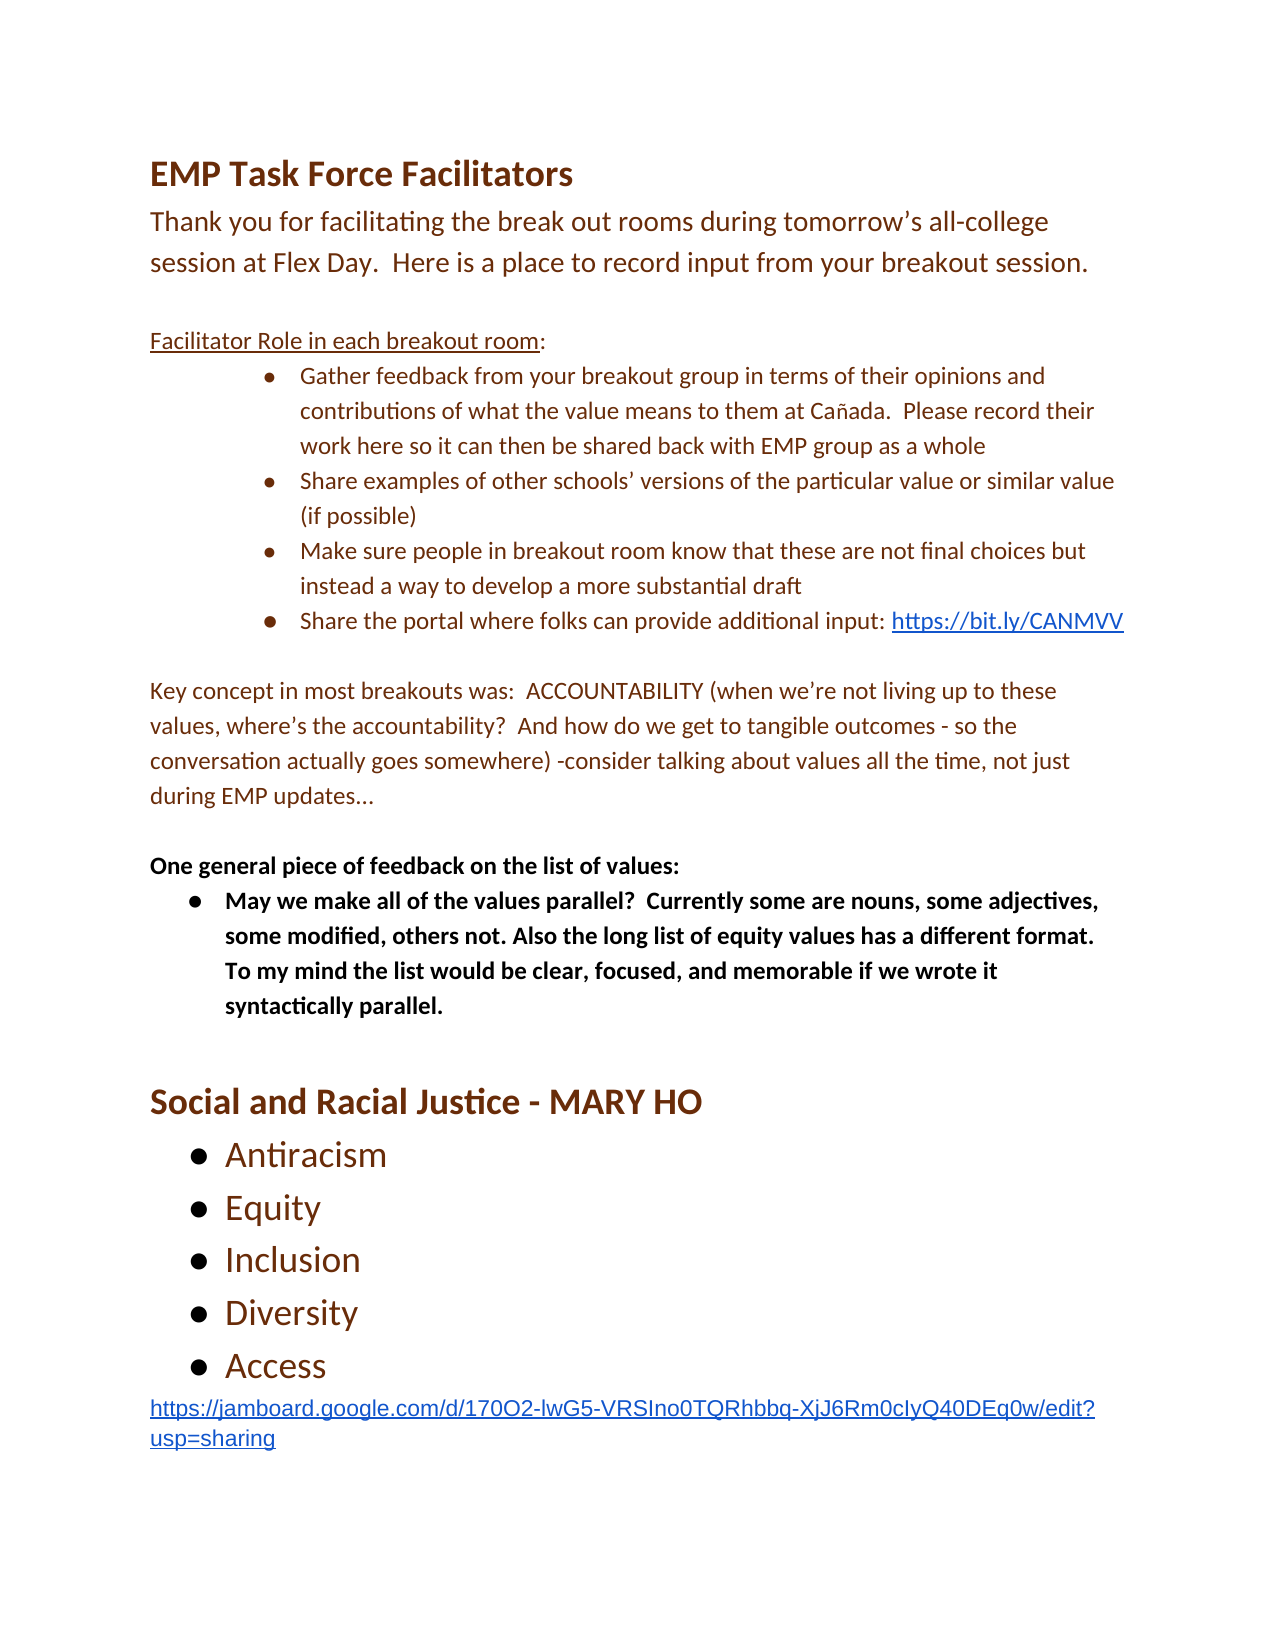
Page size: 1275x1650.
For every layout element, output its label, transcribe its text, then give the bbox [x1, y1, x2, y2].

list May we make all of the values parallel? Currently some are nouns, some adjectives, some modified, others not. Also the long list of equity values has a different format. To my mind the list would be clear, focused, and memorable if we wrote it syntactically parallel. [187, 886, 1125, 1021]
list Gather feedback from your breakout group in terms of their opinions and contributions of what the value means to them at Cañada. Please record their work here so it can then be shared back with EMP group as a whole [262, 361, 1125, 461]
list Share the portal where folks can provide additional input: https://bit.ly/CANMVV [262, 606, 1125, 636]
list Share examples of other schools’ versions of the particular value or similar value (if possible) [262, 466, 1125, 531]
text One general piece of feedback on the list of values: [150, 851, 1125, 881]
text Key concept in most breakouts was: ACCOUNTABILITY (when we’re not living up to these values, where’s the accountability? And how do we get to tangible outcomes - so the conversation actually goes somewhere) -consider talking about values all the time, not just during EMP updates... [150, 676, 1125, 811]
text EMP Task Force Facilitators [150, 150, 1125, 196]
list Inclusion [187, 1236, 1125, 1282]
list Equity [187, 1184, 1125, 1229]
text Thank you for facilitating the break out rooms during tomorrow’s all-college session at Flex Day. Here is a place to record input from your breakout session. [150, 203, 1125, 279]
text Social and Racial Justice - MARY HO [150, 1078, 1125, 1124]
list Make sure people in breakout room know that these are not final choices but instead a way to develop a more substantial draft [262, 536, 1125, 601]
text https://jamboard.google.com/d/170O2-lwG5-VRSIno0TQRhbbq-XjJ6Rm0cIyQ40DEq0w/edit?usp=sharing [150, 1394, 1125, 1451]
list Diversity [187, 1289, 1125, 1335]
list Antiracism [187, 1131, 1125, 1177]
list Access [187, 1342, 1125, 1388]
text Facilitator Role in each breakout room: [150, 326, 1125, 356]
